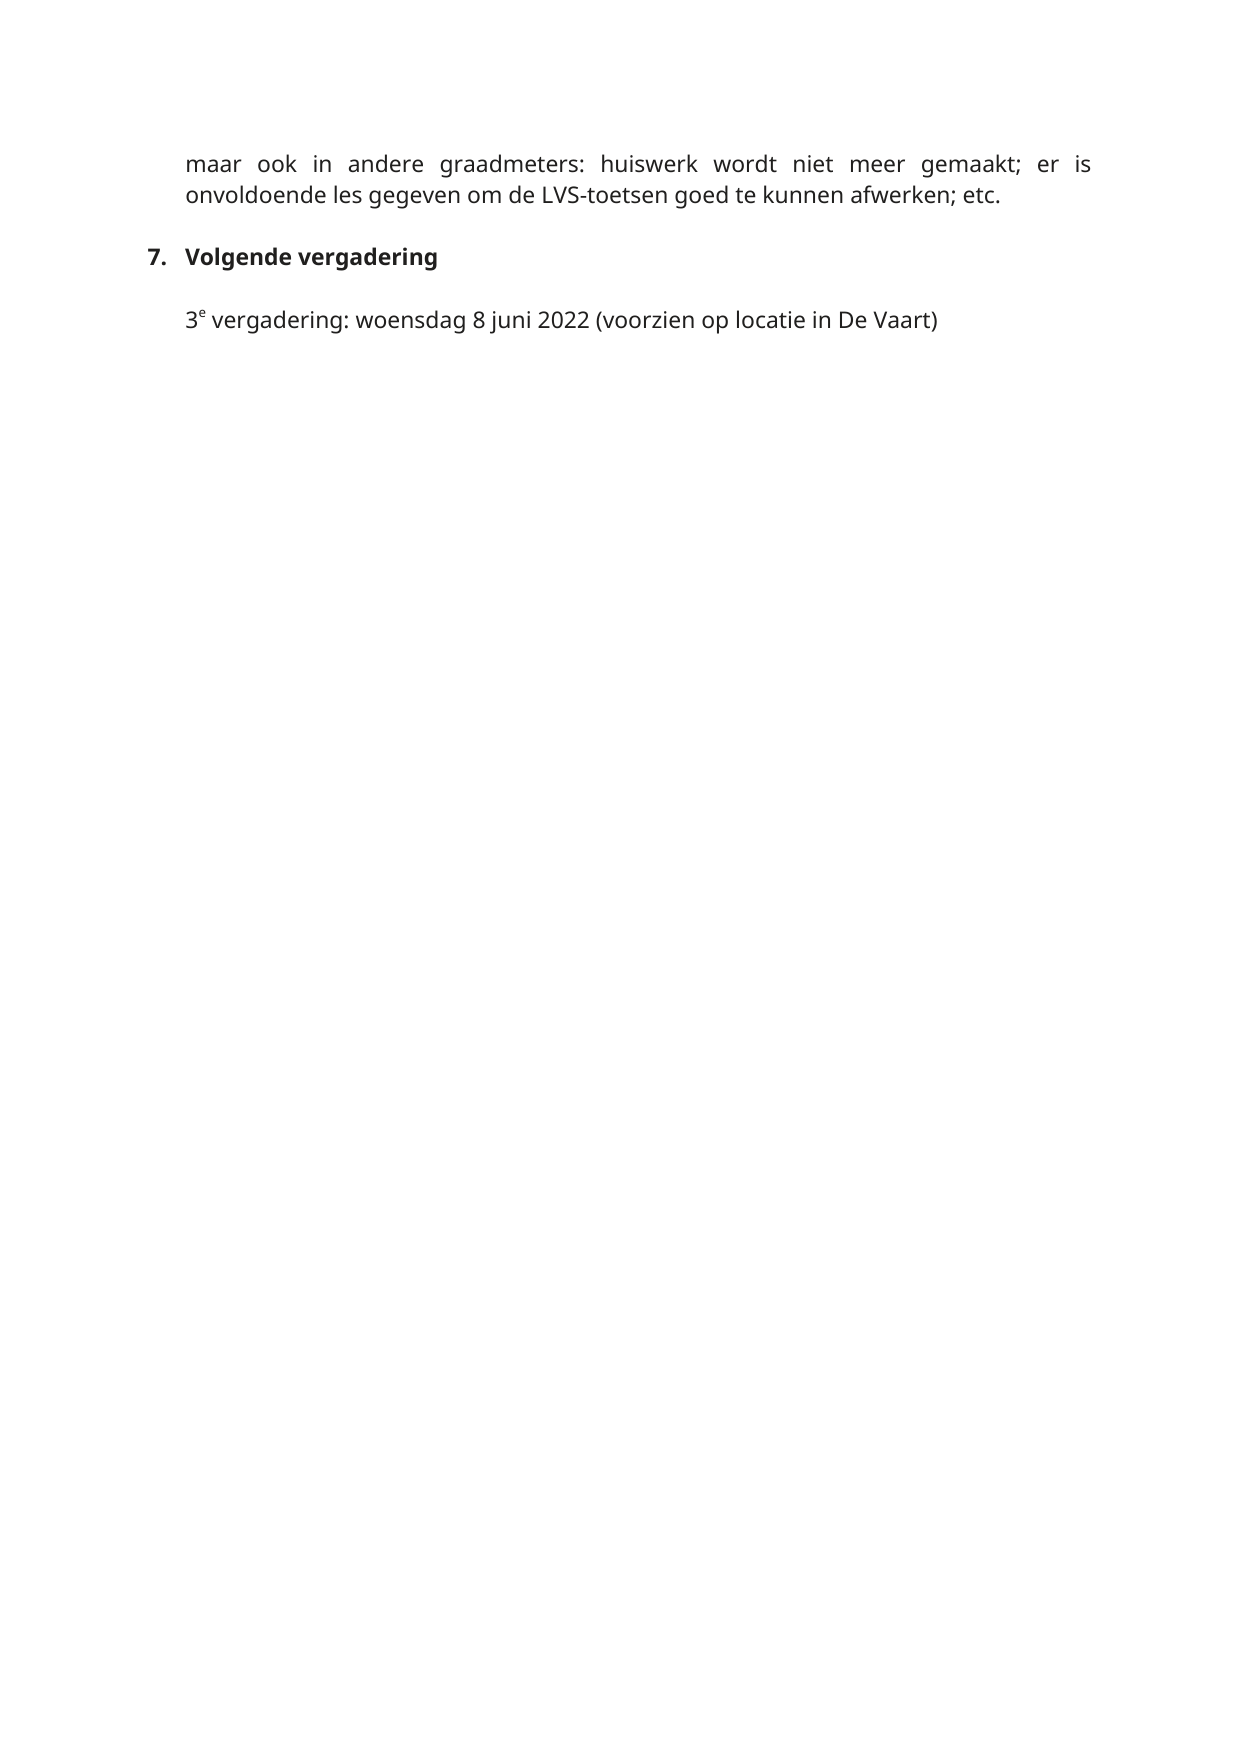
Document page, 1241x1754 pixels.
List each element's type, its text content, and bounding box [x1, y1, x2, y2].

list Volgende vergadering [147, 241, 1093, 273]
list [185, 148, 1093, 210]
list 3e vergadering: woensdag 8 juni 2022 (voorzien op locatie in De Vaart) [185, 304, 1093, 335]
